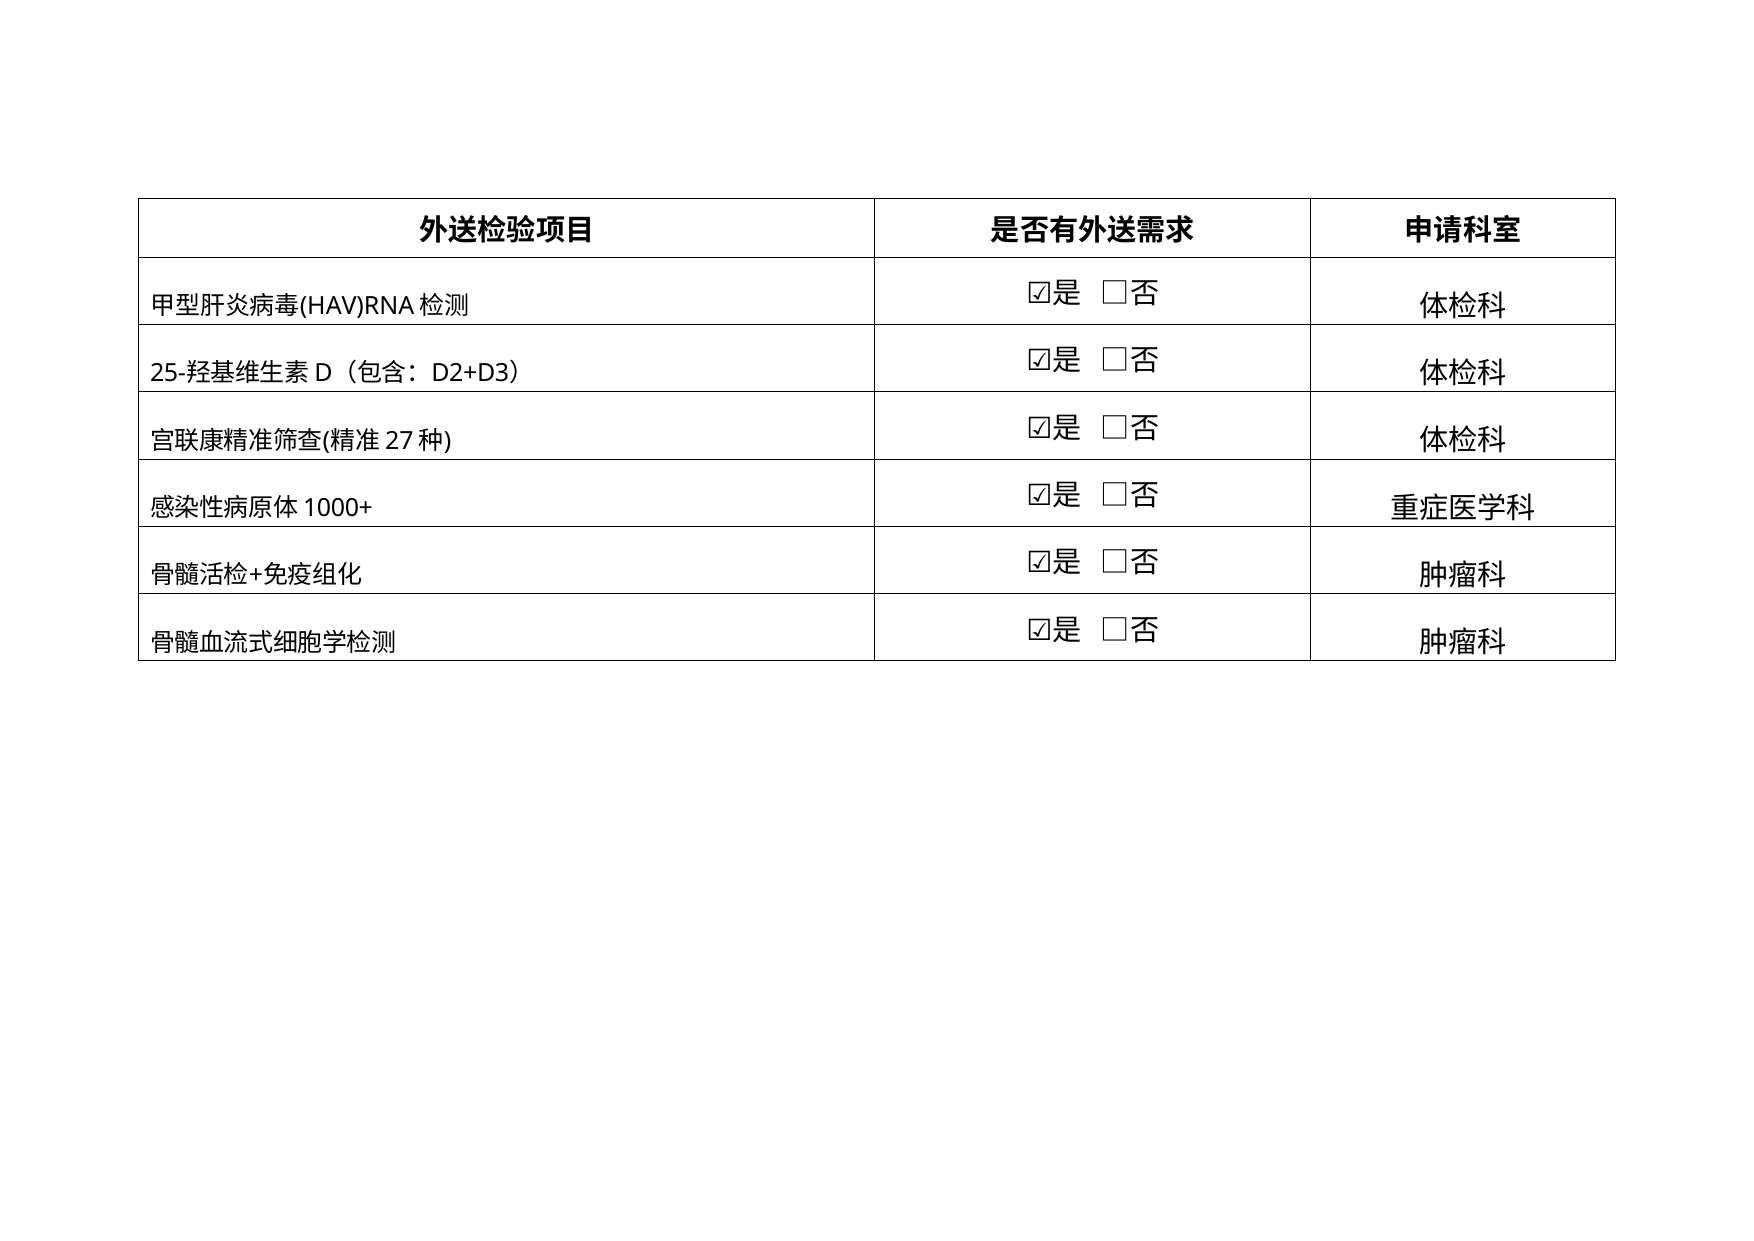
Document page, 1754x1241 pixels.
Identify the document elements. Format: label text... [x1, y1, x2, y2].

table_cell 体检科 [1311, 258, 1615, 324]
table_cell ☑是 □否 [875, 460, 1310, 526]
table_cell ☑是 □否 [875, 258, 1310, 324]
table_cell 体检科 [1311, 392, 1615, 458]
table_header 外送检验项目 [139, 199, 874, 257]
table_cell 感染性病原体1000+ [139, 460, 874, 526]
table_cell 宫联康精准筛查(精准27种) [139, 392, 874, 458]
table_cell 骨髓血流式细胞学检测 [139, 594, 874, 660]
table_cell ☑是 □否 [875, 325, 1310, 391]
table_header 申请科室 [1311, 199, 1615, 257]
table_cell 重症医学科 [1311, 460, 1615, 526]
table_cell ☑是 □否 [875, 527, 1310, 593]
table_cell ☑是 □否 [875, 392, 1310, 458]
table_header 是否有外送需求 [875, 199, 1310, 257]
table_cell 甲型肝炎病毒(HAV)RNA检测 [139, 258, 874, 324]
table_cell 肿瘤科 [1311, 594, 1615, 660]
table_cell 骨髓活检+免疫组化 [139, 527, 874, 593]
table_cell ☑是 □否 [875, 594, 1310, 660]
table_cell 肿瘤科 [1311, 527, 1615, 593]
table_cell 体检科 [1311, 325, 1615, 391]
table_cell 25-羟基维生素D（包含：D2+D3） [139, 325, 874, 391]
